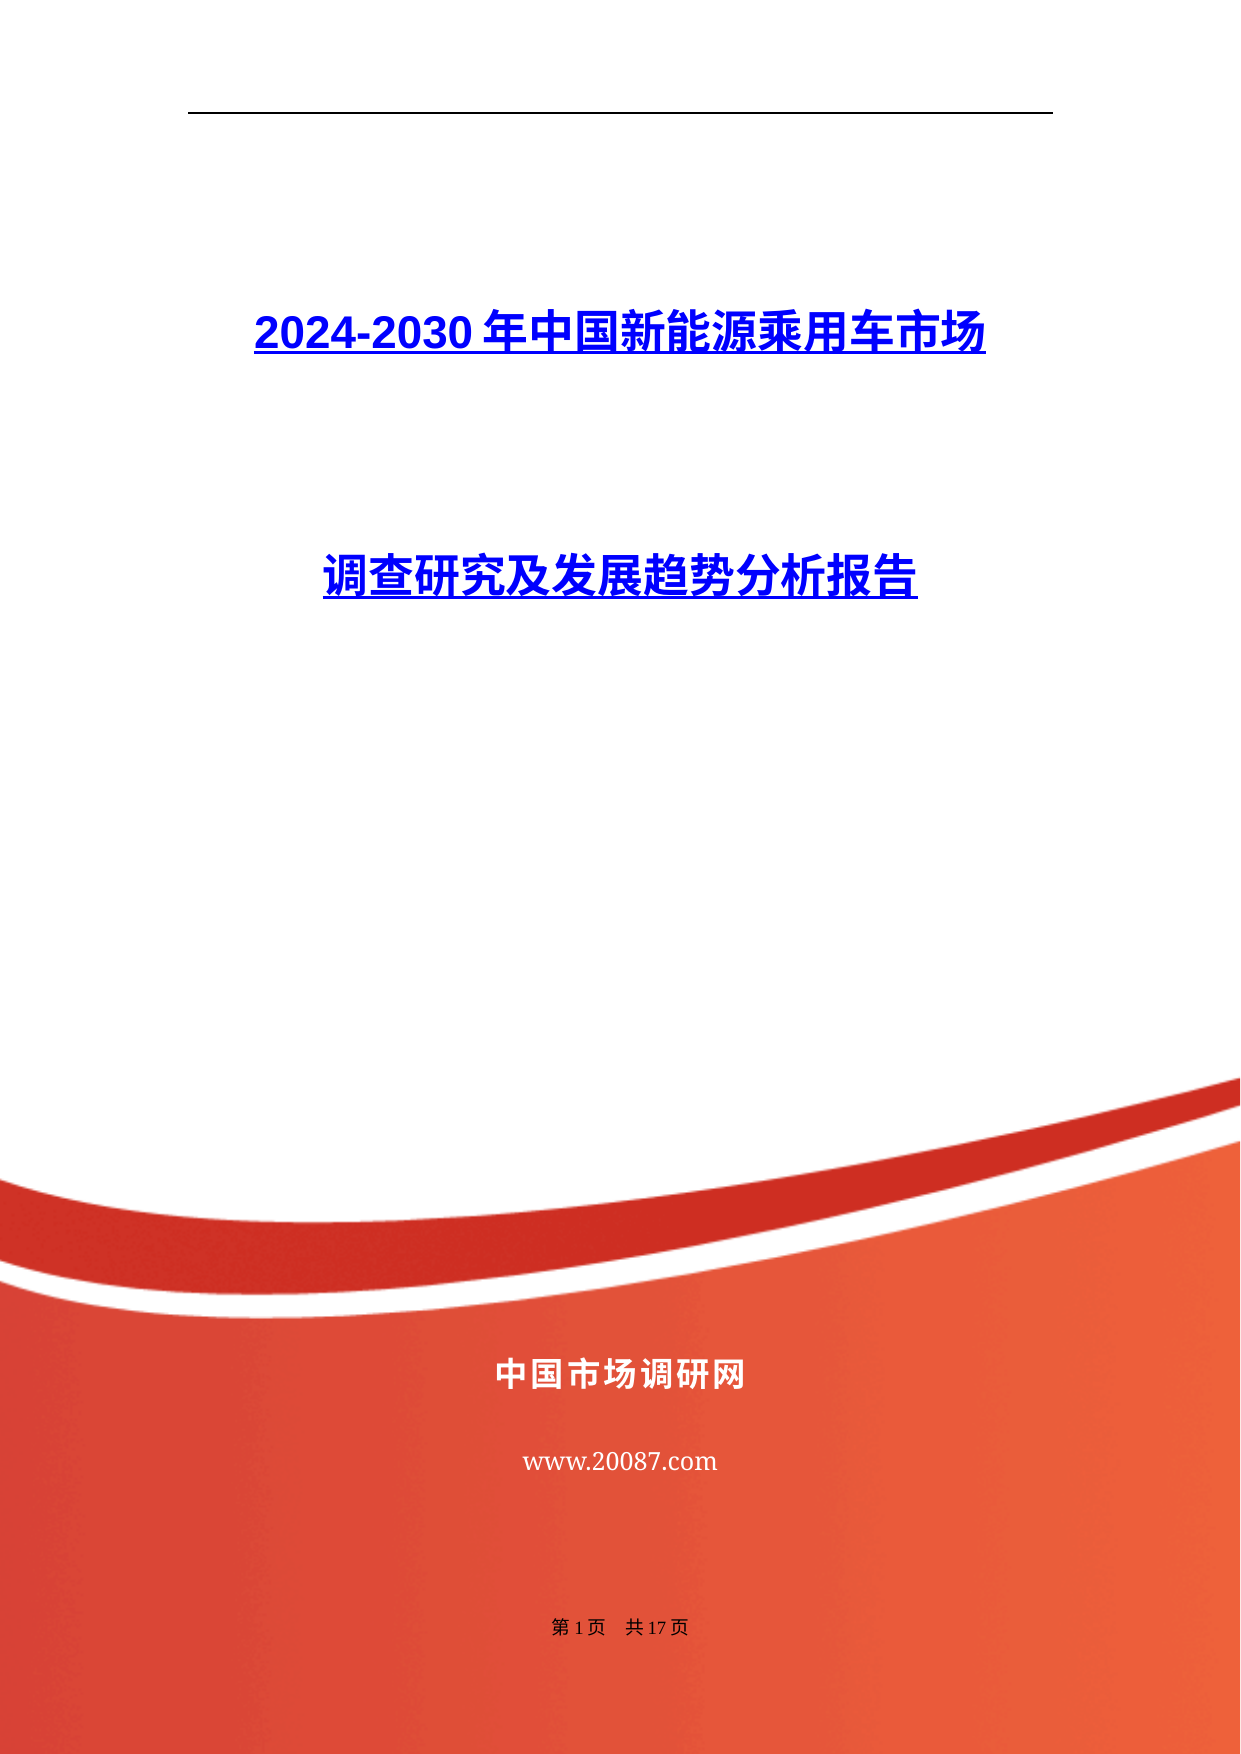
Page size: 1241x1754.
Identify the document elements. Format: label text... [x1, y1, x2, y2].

subtitle 中国市场调研网 [187, 1339, 1053, 1404]
picture [0, 1006, 1241, 1754]
text www.20087.com [187, 1428, 1053, 1493]
table_header 2024-2030年中国新能源乘用车市场调查研究及发展趋势分析报告 [188, 207, 1053, 773]
